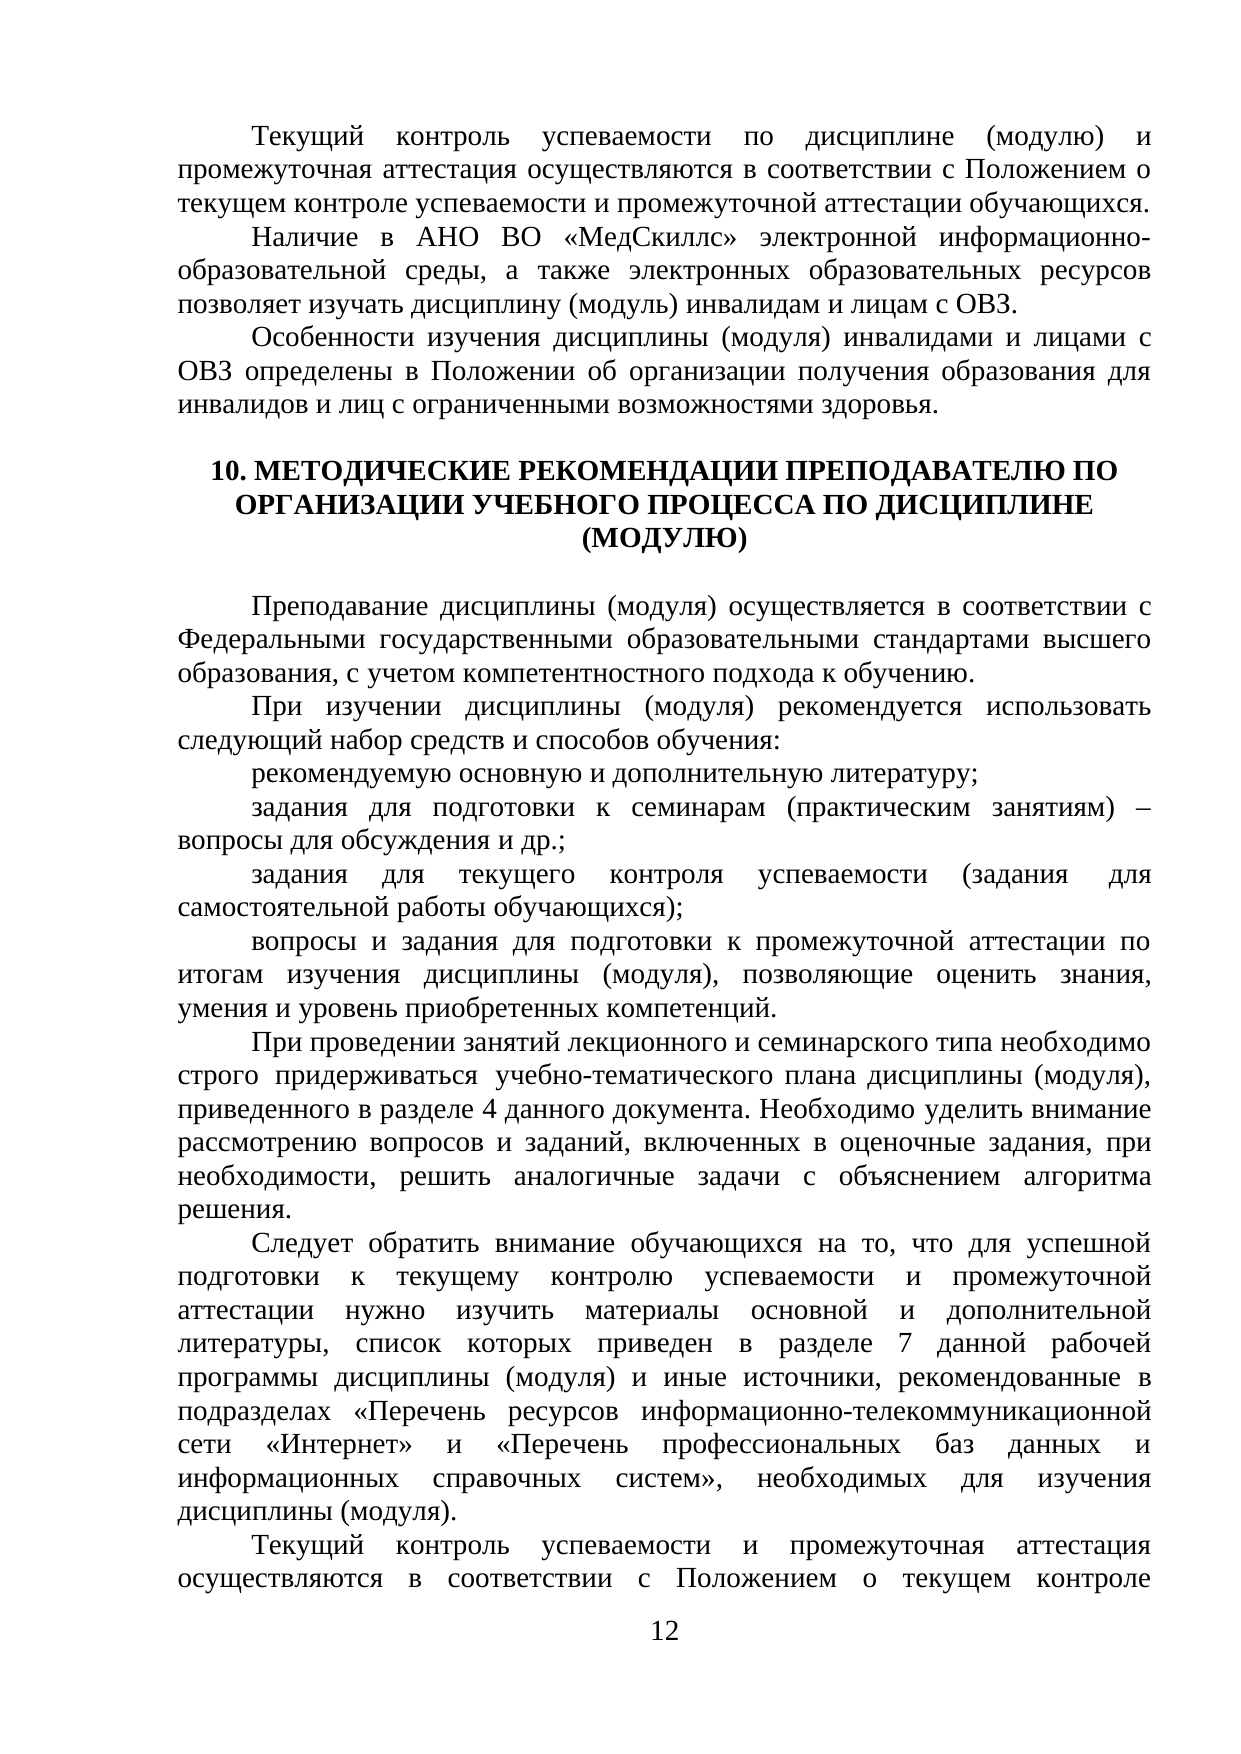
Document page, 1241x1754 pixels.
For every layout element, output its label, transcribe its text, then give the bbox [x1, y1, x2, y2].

text вопросы и задания для подготовки к промежуточной аттестации по итогам изучения дисциплины (модуля), позволяющие оценить знания, умения и уровень приобретенных компетенций. [177, 923, 1152, 1024]
text рекомендуемую основную и дополнительную литературу; [177, 755, 1152, 789]
text Следует обратить внимание обучающихся на то, что для успешной подготовки к текущему контролю успеваемости и промежуточной аттестации нужно изучить материалы основной и дополнительной литературы, список которых приведен в разделе 7 данной рабочей программы дисциплины (модуля) и иные источники, рекомендованные в подразделах «Перечень ресурсов информационно-телекоммуникационной сети «Интернет» и «Перечень профессиональных баз данных и информационных справочных систем», необходимых для изучения дисциплины (модуля). [177, 1225, 1152, 1527]
text При проведении занятий лекционного и семинарского типа необходимо строго придерживаться учебно-тематического плана дисциплины (модуля), приведенного в разделе 4 данного документа. Необходимо уделить внимание рассмотрению вопросов и заданий, включенных в оценочные задания, при необходимости, решить аналогичные задачи с объяснением алгоритма решения. [177, 1024, 1152, 1225]
text Наличие в АНО ВО «МедСкиллс» электронной информационно-образовательной среды, а также электронных образовательных ресурсов позволяет изучать дисциплину (модуль) инвалидам и лицам с ОВЗ. [177, 219, 1152, 319]
text Особенности изучения дисциплины (модуля) инвалидами и лицами с ОВЗ определены в Положении об организации получения образования для инвалидов и лиц с ограниченными возможностями здоровья. [177, 319, 1152, 420]
text При изучении дисциплины (модуля) рекомендуется использовать следующий набор средств и способов обучения: [177, 688, 1152, 755]
text Преподавание дисциплины (модуля) осуществляется в соответствии с Федеральными государственными образовательными стандартами высшего образования, с учетом компетентностного подхода к обучению. [177, 588, 1152, 688]
text Текущий контроль успеваемости по дисциплине (модулю) и промежуточная аттестация осуществляются в соответствии с Положением о текущем контроле успеваемости и промежуточной аттестации обучающихся. [177, 118, 1152, 219]
subtitle 10. МЕТОДИЧЕСКИЕ РЕКОМЕНДАЦИИ ПРЕПОДАВАТЕЛЮ ПО ОРГАНИЗАЦИИ УЧЕБНОГО ПРОЦЕССА ПО ДИСЦИПЛИНЕ (МОДУЛЮ) [177, 453, 1152, 554]
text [177, 1527, 1152, 1594]
text задания для подготовки к семинарам (практическим занятиям) – вопросы для обсуждения и др.; [177, 789, 1152, 856]
text задания для текущего контроля успеваемости (задания для самостоятельной работы обучающихся); [177, 856, 1152, 923]
